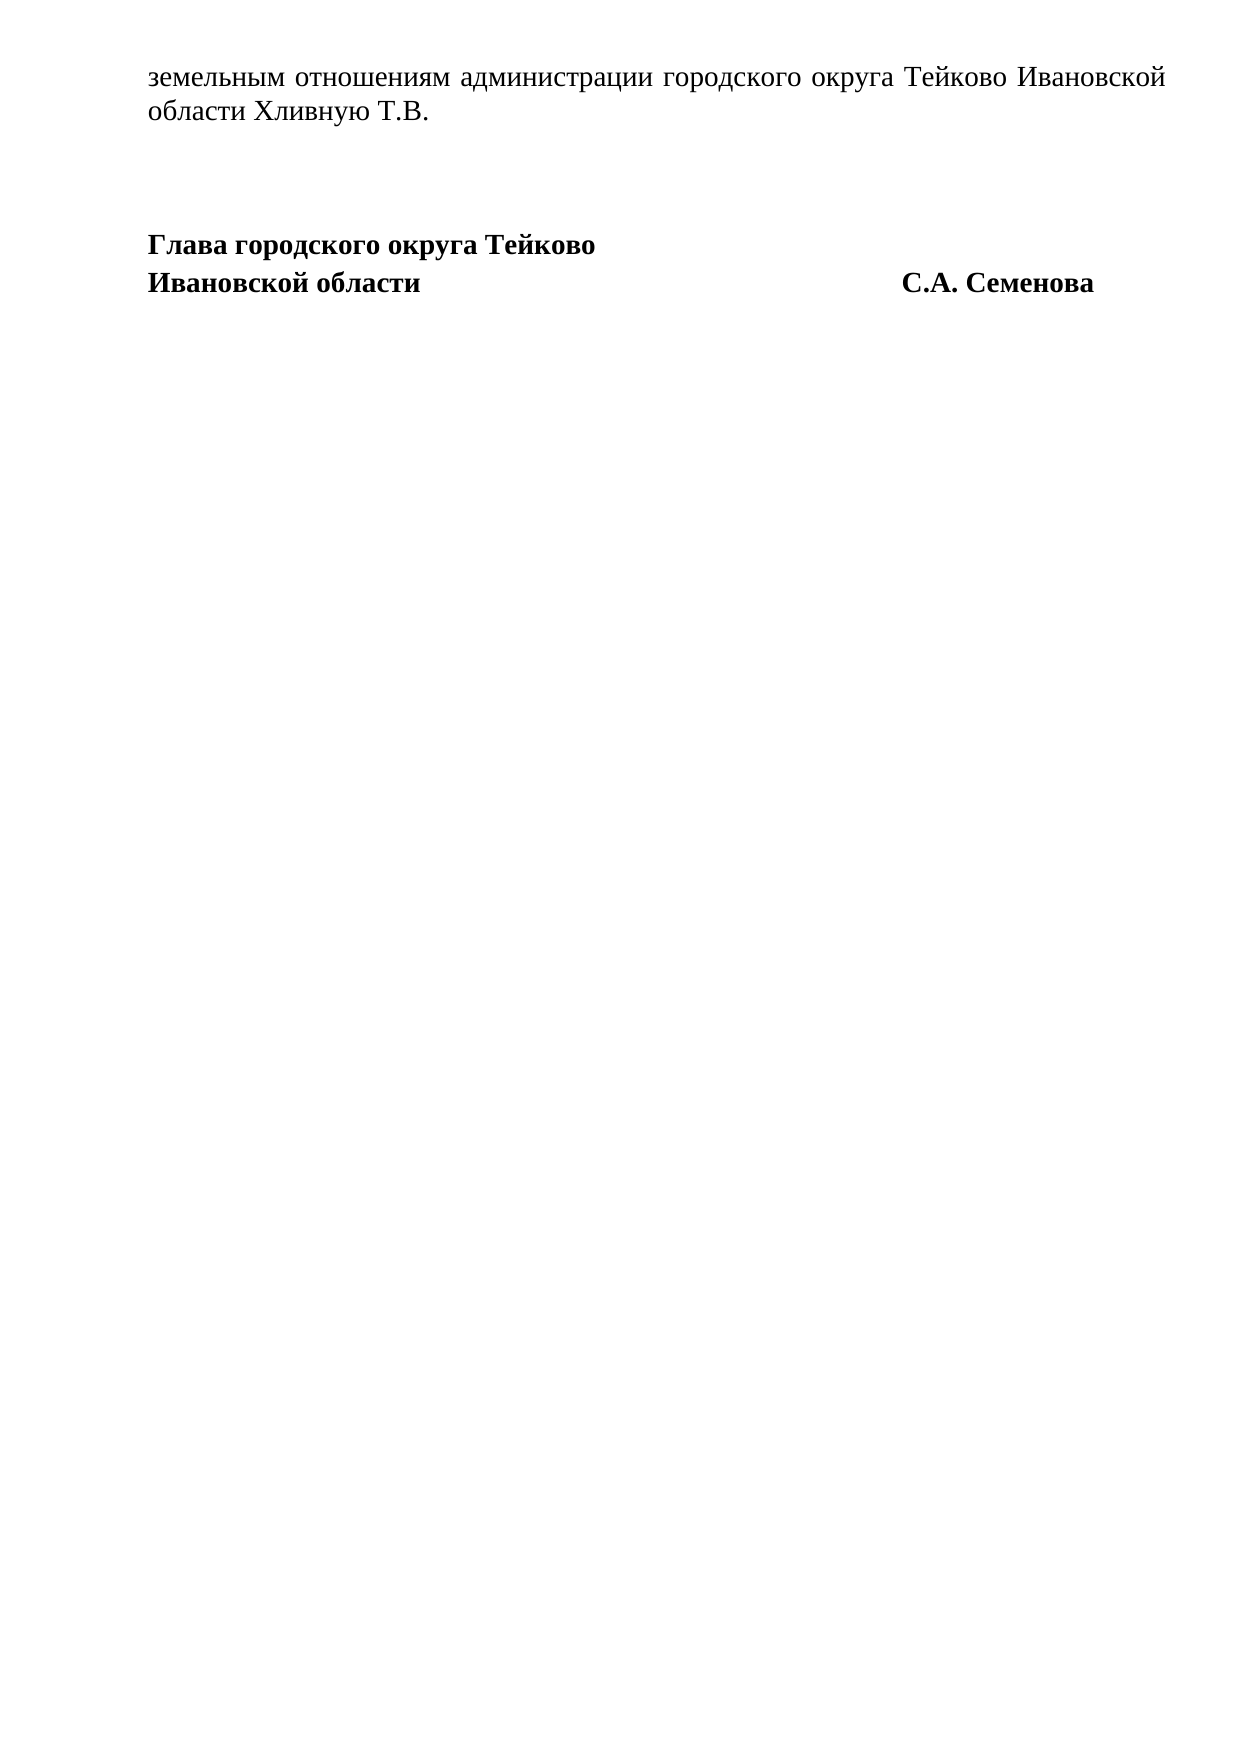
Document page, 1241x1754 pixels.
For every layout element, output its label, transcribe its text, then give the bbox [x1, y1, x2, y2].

text Глава городского округа Тейково [148, 227, 1167, 260]
text Ивановской области С.А. Семенова [148, 265, 1167, 299]
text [148, 59, 1167, 126]
